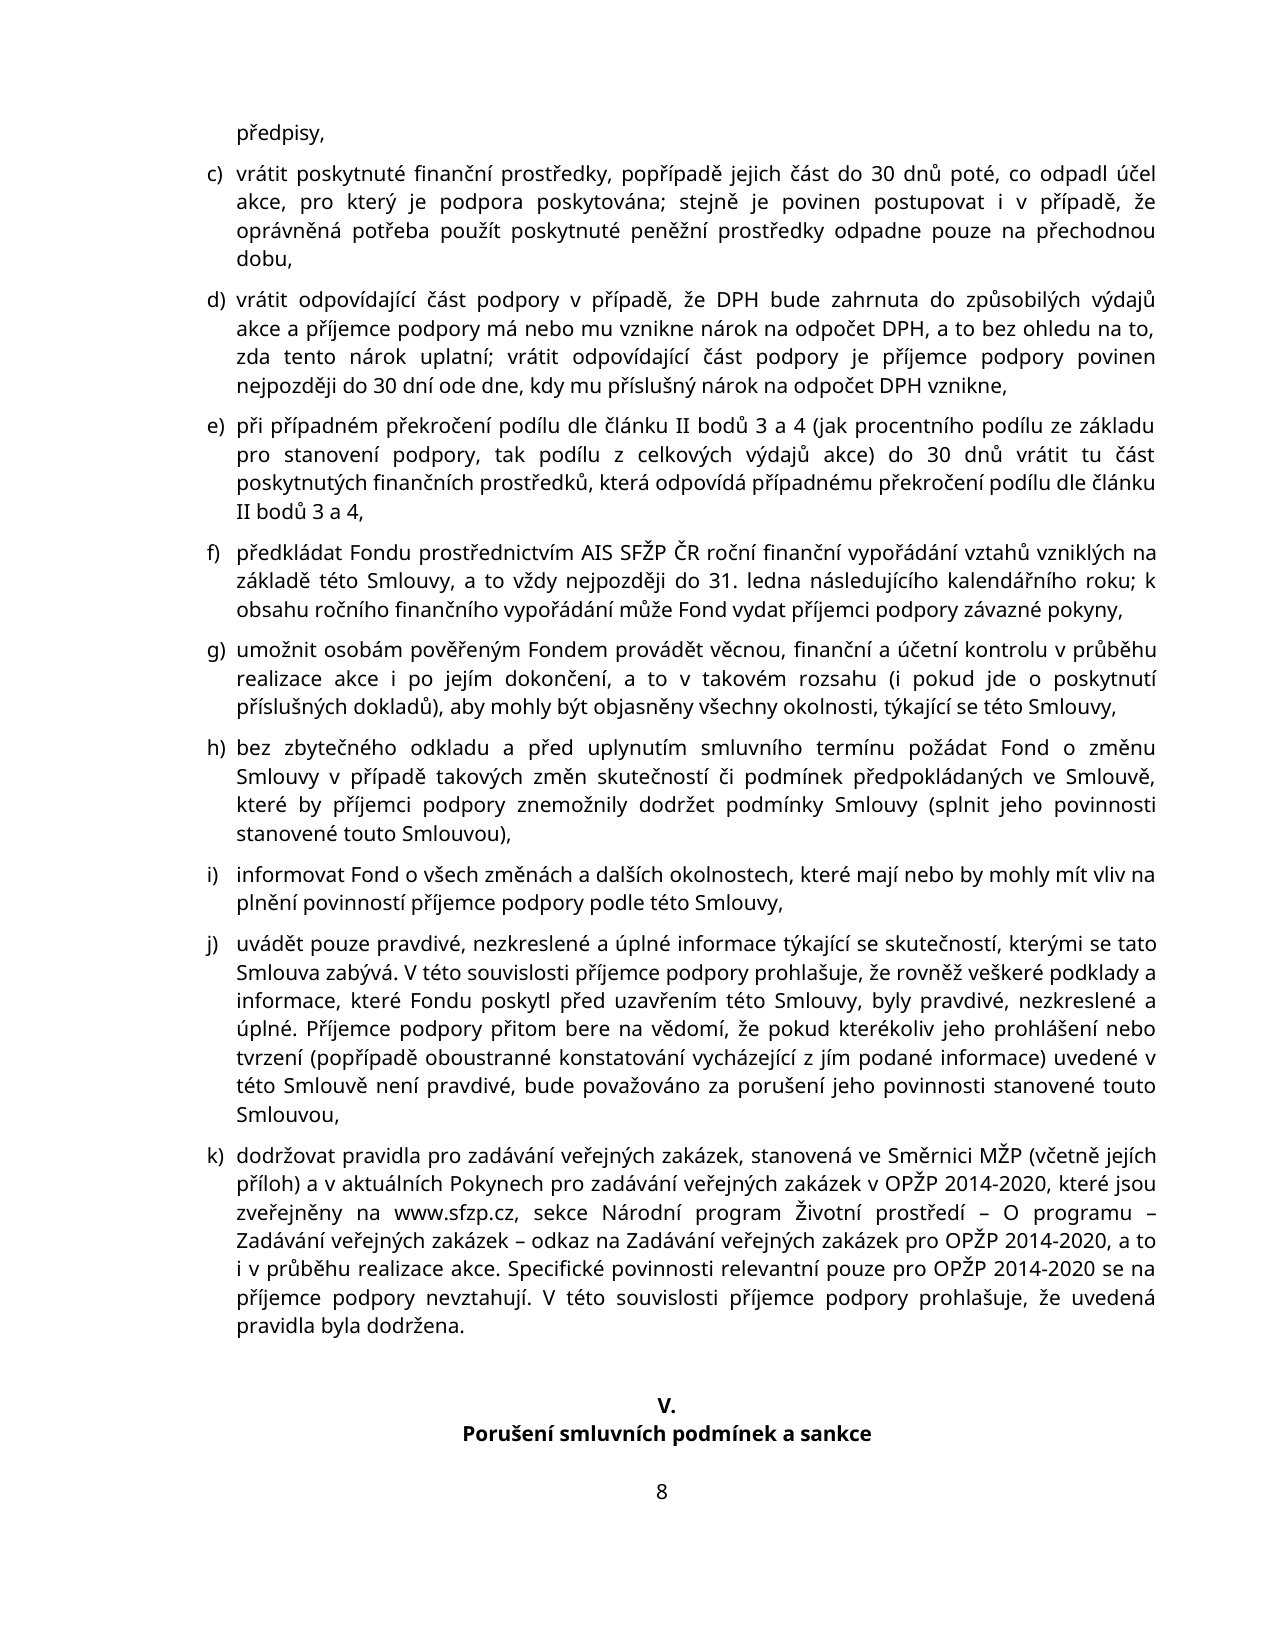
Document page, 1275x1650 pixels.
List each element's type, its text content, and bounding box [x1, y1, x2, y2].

list informovat Fond o všech změnách a dalších okolnostech, které mají nebo by mohly mít vliv na plnění povinností příjemce podpory podle této Smlouvy, [207, 860, 1157, 917]
list dodržovat pravidla pro zadávání veřejných zakázek, stanovená ve Směrnici MŽP (včetně jejích příloh) a v aktuálních Pokynech pro zadávání veřejných zakázek v OPŽP 2014-2020, které jsou zveřejněny na www.sfzp.cz, sekce Národní program Životní prostředí – O programu – Zadávání veřejných zakázek – odkaz na Zadávání veřejných zakázek pro OPŽP 2014-2020, a to i v průběhu realizace akce. Specifické povinnosti relevantní pouze pro OPŽP 2014-2020 se na příjemce podpory nevztahují. V této souvislosti příjemce podpory prohlašuje, že uvedená pravidla byla dodržena. [207, 1141, 1157, 1340]
text předpisy, [236, 118, 1169, 146]
list předkládat Fondu prostřednictvím AIS SFŽP ČR roční finanční vypořádání vztahů vzniklých na základě této Smlouvy, a to vždy nejpozději do 31. ledna následujícího kalendářního roku; k obsahu ročního finančního vypořádání může Fond vydat příjemci podpory závazné pokyny, [207, 538, 1157, 623]
list vrátit odpovídající část podpory v případě, že DPH bude zahrnuta do způsobilých výdajů akce a příjemce podpory má nebo mu vznikne nárok na odpočet DPH, a to bez ohledu na to, zda tento nárok uplatní; vrátit odpovídající část podpory je příjemce podpory povinen nejpozději do 30 dní ode dne, kdy mu příslušný nárok na odpočet DPH vznikne, [207, 285, 1156, 399]
subtitle Porušení smluvních podmínek a sankce [276, 1419, 1058, 1448]
subtitle V. [276, 1391, 1058, 1419]
list při případném překročení podílu dle článku II bodů 3 a 4 (jak procentního podílu ze základu pro stanovení podpory, tak podílu z celkových výdajů akce) do 30 dnů vrátit tu část poskytnutých finančních prostředků, která odpovídá případnému překročení podílu dle článku II bodů 3 a 4, [207, 412, 1157, 525]
list uvádět pouze pravdivé, nezkreslené a úplné informace týkající se skutečností, kterými se tato Smlouva zabývá. V této souvislosti příjemce podpory prohlašuje, že rovněž veškeré podklady a informace, které Fondu poskytl před uzavřením této Smlouvy, byly pravdivé, nezkreslené a úplné. Příjemce podpory přitom bere na vědomí, že pokud kterékoliv jeho prohlášení nebo tvrzení (popřípadě oboustranné konstatování vycházející z jím podané informace) uvedené v této Smlouvě není pravdivé, bude považováno za porušení jeho povinnosti stanovené touto Smlouvou, [207, 929, 1157, 1128]
list vrátit poskytnuté finanční prostředky, popřípadě jejich část do 30 dnů poté, co odpadl účel akce, pro který je podpora poskytována; stejně je povinen postupovat i v případě, že oprávněná potřeba použít poskytnuté peněžní prostředky odpadne pouze na přechodnou dobu, [207, 159, 1157, 273]
list umožnit osobám pověřeným Fondem provádět věcnou, finanční a účetní kontrolu v průběhu realizace akce i po jejím dokončení, a to v takovém rozsahu (i pokud jde o poskytnutí příslušných dokladů), aby mohly být objasněny všechny okolnosti, týkající se této Smlouvy, [207, 636, 1157, 721]
list bez zbytečného odkladu a před uplynutím smluvního termínu požádat Fond o změnu Smlouvy v případě takových změn skutečností či podmínek předpokládaných ve Smlouvě, které by příjemci podpory znemožnily dodržet podmínky Smlouvy (splnit jeho povinnosti stanovené touto Smlouvou), [207, 733, 1156, 847]
